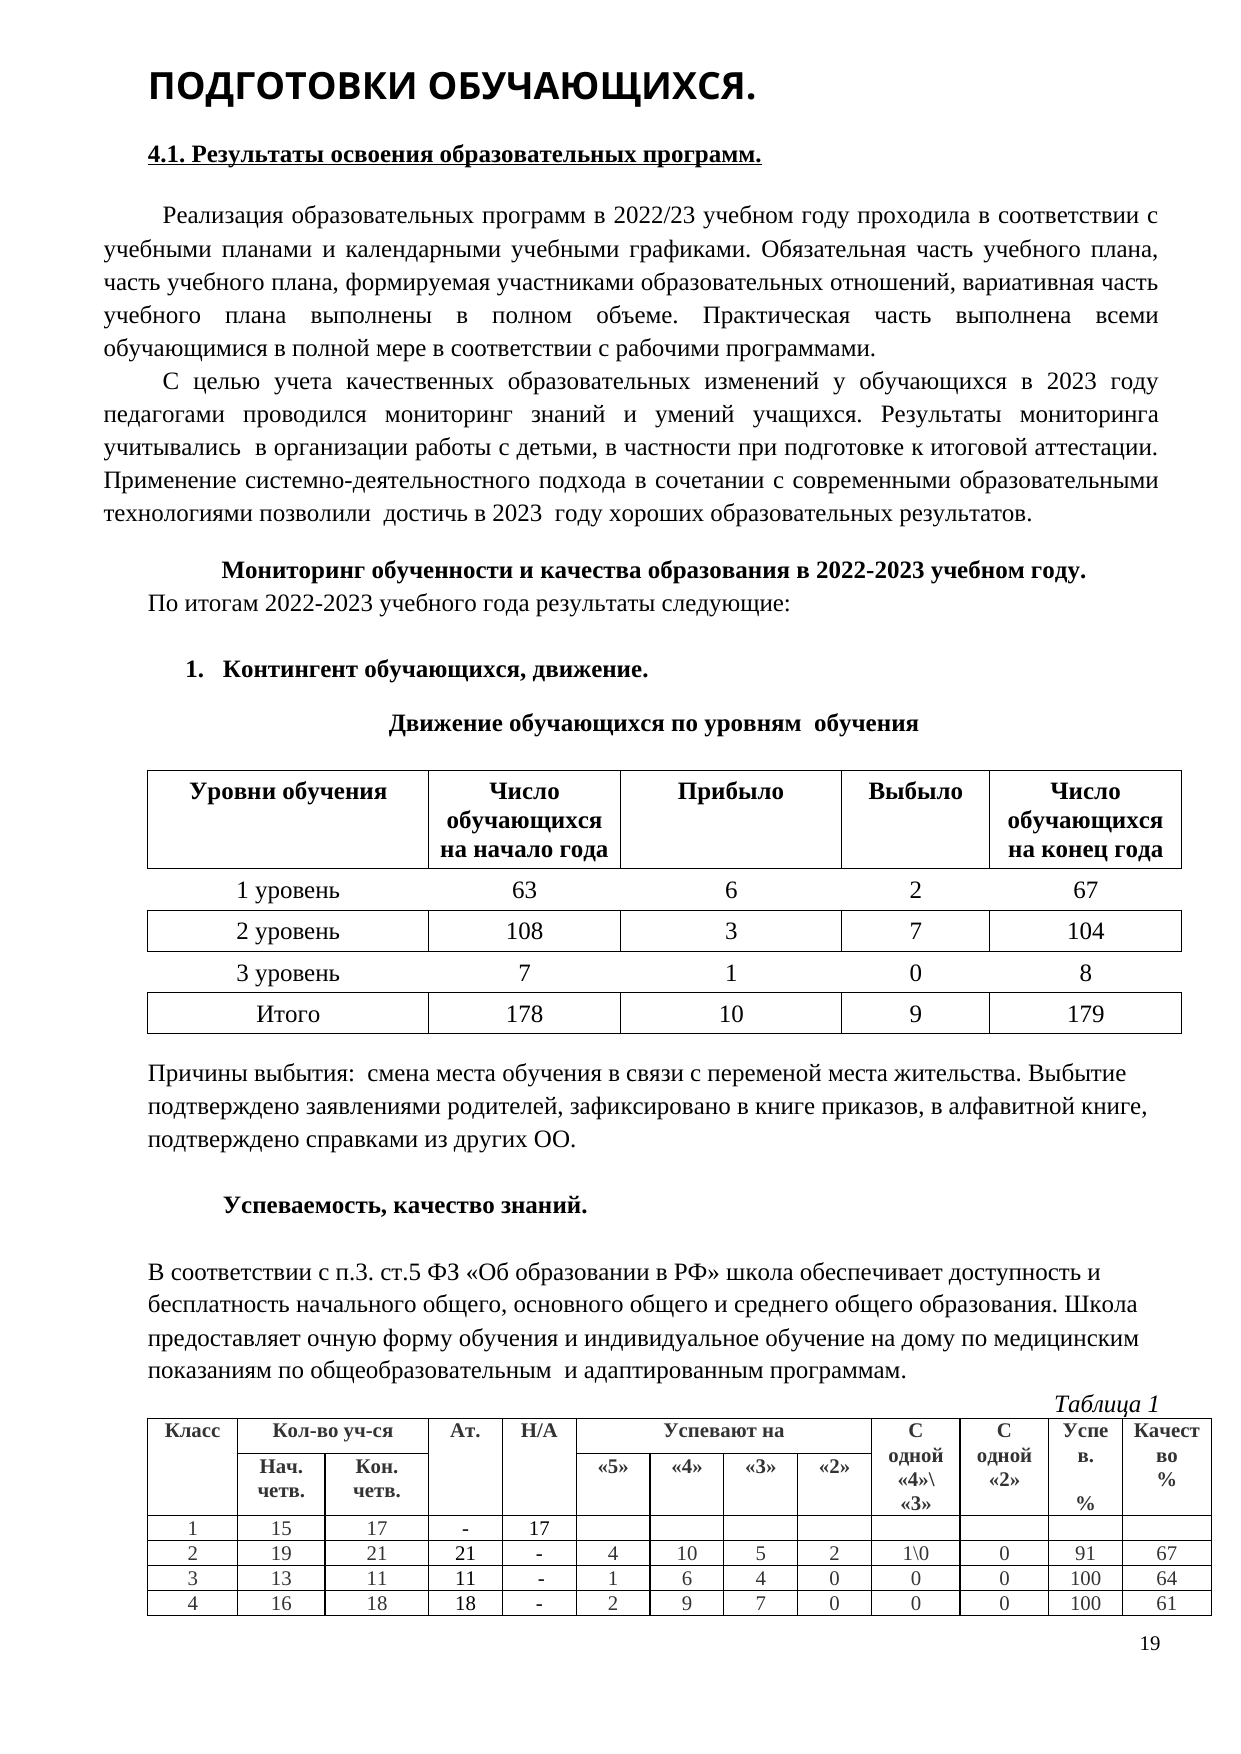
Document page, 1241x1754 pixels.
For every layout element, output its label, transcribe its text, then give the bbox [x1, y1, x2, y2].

table_cell Кон. четв. [326, 1454, 428, 1515]
table_cell 1 [148, 1516, 237, 1540]
table_cell 2 [148, 1541, 237, 1565]
table_header 178 [429, 993, 620, 1033]
text Мониторинг обученности и качества образования в 2022-2023 учебном году. [148, 555, 1160, 584]
table_cell 9 [651, 1591, 723, 1615]
table_cell 21 [326, 1541, 428, 1565]
text По итогам 2022-2023 учебного года результаты следующие: [148, 588, 1160, 617]
table_header Число обучающихся на начало года [429, 771, 620, 868]
text С целью учета качественных образовательных изменений у обучающихся в 2023 году педагогами проводился мониторинг знаний и умений учащихся. Результаты мониторинга учитывались в организации работы с детьми, в частности при подготовке к итоговой аттестации. Применение системно-деятельностного подхода в сочетании с современными образовательными технологиями позволили достичь в 2023 году хороших образовательных результатов. [103, 366, 1159, 527]
table_cell «2» [798, 1454, 871, 1515]
table_cell 5 [724, 1541, 797, 1565]
table_cell [961, 1516, 1048, 1540]
table_cell «5» [577, 1454, 649, 1515]
table_header 3 [621, 911, 841, 951]
text Причины выбытия: смена места обучения в связи с переменой места жительства. Выбытие подтверждено заявлениями родителей, зафиксировано в книге приказов, в алфавитной книге, подтверждено справками из других ОО. [148, 1058, 1160, 1153]
table_cell «4» [651, 1454, 723, 1515]
table_cell 0 [798, 1591, 871, 1615]
list Контингент обучающихся, движение. [185, 654, 1160, 683]
table_header Класс [148, 1419, 237, 1515]
list Таблица 1 [223, 1389, 1160, 1417]
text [148, 59, 1160, 110]
table_cell 1\0 [872, 1541, 959, 1565]
table_header Прибыло [621, 771, 841, 868]
table_cell 91 [1049, 1541, 1122, 1565]
table_cell 11 [429, 1566, 502, 1590]
table_header Успев. % [1049, 1419, 1122, 1515]
table_cell - [503, 1541, 576, 1565]
text Успеваемость, качество знаний. [223, 1191, 1160, 1219]
table_header 6 [620, 869, 842, 909]
table_cell - [429, 1516, 502, 1540]
table_cell 0 [961, 1591, 1048, 1615]
table_cell 6 [651, 1566, 723, 1590]
table_cell 18 [326, 1591, 428, 1615]
table_cell 64 [1123, 1566, 1211, 1590]
table_header Итого [148, 993, 428, 1033]
table_header 10 [621, 993, 841, 1033]
table_cell 4 [724, 1566, 797, 1590]
table_header 1 [620, 952, 842, 992]
text 4.1. Результаты освоения образовательных программ. [148, 139, 1160, 168]
table_header 67 [990, 869, 1181, 909]
table_cell 0 [872, 1591, 959, 1615]
table_cell - [503, 1591, 576, 1615]
table_cell 61 [1123, 1591, 1211, 1615]
table_cell 16 [238, 1591, 324, 1615]
text В соответствии с п.3. ст.5 ФЗ «Об образовании в РФ» школа обеспечивает доступность и бесплатность начального общего, основного общего и среднего общего образования. Школа предоставляет очную форму обучения и индивидуальное обучение на дому по медицинским показаниям по общеобразовательным и адаптированным программам. [148, 1257, 1160, 1384]
table_cell 0 [961, 1541, 1048, 1565]
table_cell «3» [724, 1454, 797, 1515]
table_header 7 [842, 911, 989, 951]
table_cell 4 [577, 1541, 649, 1565]
table_header Качество % [1123, 1419, 1211, 1515]
table_cell 0 [961, 1566, 1048, 1590]
table_cell [1123, 1516, 1211, 1540]
table_header 63 [428, 869, 620, 909]
table_cell 7 [724, 1591, 797, 1615]
table_header Н/А [503, 1419, 576, 1515]
table_header 0 [842, 952, 989, 992]
table_cell 21 [429, 1541, 502, 1565]
table_cell [872, 1516, 959, 1540]
table_header 104 [990, 911, 1181, 951]
table_header 3 уровень [148, 952, 428, 992]
table_cell 100 [1049, 1566, 1122, 1590]
table_header Кол-во уч-ся [238, 1419, 428, 1453]
table_cell Нач. четв. [238, 1454, 324, 1515]
table_header 108 [429, 911, 620, 951]
table_header Ат. [429, 1419, 502, 1515]
table_header 8 [990, 952, 1181, 992]
table_cell 67 [1123, 1541, 1211, 1565]
table_cell 10 [651, 1541, 723, 1565]
table_cell [724, 1516, 797, 1540]
table_cell 3 [148, 1566, 237, 1590]
table_cell 17 [326, 1516, 428, 1540]
table_header Успевают на [577, 1419, 871, 1453]
table_cell [798, 1516, 871, 1540]
table_cell 19 [238, 1541, 324, 1565]
table_cell 17 [503, 1516, 576, 1540]
table_cell 15 [238, 1516, 324, 1540]
table_cell 100 [1049, 1591, 1122, 1615]
table_header 7 [428, 952, 620, 992]
text Реализация образовательных программ в 2022/23 учебном году проходила в соответствии с учебными планами и календарными учебными графиками. Обязательная часть учебного плана, часть учебного плана, формируемая участниками образовательных отношений, вариативная часть учебного плана выполнены в полном объеме. Практическая часть выполнена всеми обучающимися в полной мере в соответствии с рабочими программами. [103, 201, 1159, 361]
table_header 9 [842, 993, 989, 1033]
table_header 179 [990, 993, 1181, 1033]
table_cell 0 [798, 1566, 871, 1590]
table_cell - [503, 1566, 576, 1590]
table_header Число обучающихся на конец года [990, 771, 1181, 868]
table_cell 2 [577, 1591, 649, 1615]
table_cell [651, 1516, 723, 1540]
table_cell 1 [577, 1566, 649, 1590]
table_header 2 уровень [148, 911, 428, 951]
table_cell [1049, 1516, 1122, 1540]
table_header С одной «2» [961, 1419, 1048, 1515]
table_cell 13 [238, 1566, 324, 1590]
table_cell [577, 1516, 649, 1540]
table_cell 4 [148, 1591, 237, 1615]
table_header Уровни обучения [148, 771, 428, 868]
table_header 1 уровень [148, 869, 428, 909]
text Движение обучающихся по уровням обучения [148, 708, 1160, 737]
table_cell 0 [872, 1566, 959, 1590]
table_header С одной «4»\ «3» [872, 1419, 959, 1515]
table_header 2 [842, 869, 989, 909]
table_header Выбыло [842, 771, 989, 868]
table_cell 11 [326, 1566, 428, 1590]
table_cell 2 [798, 1541, 871, 1565]
table_cell 18 [429, 1591, 502, 1615]
